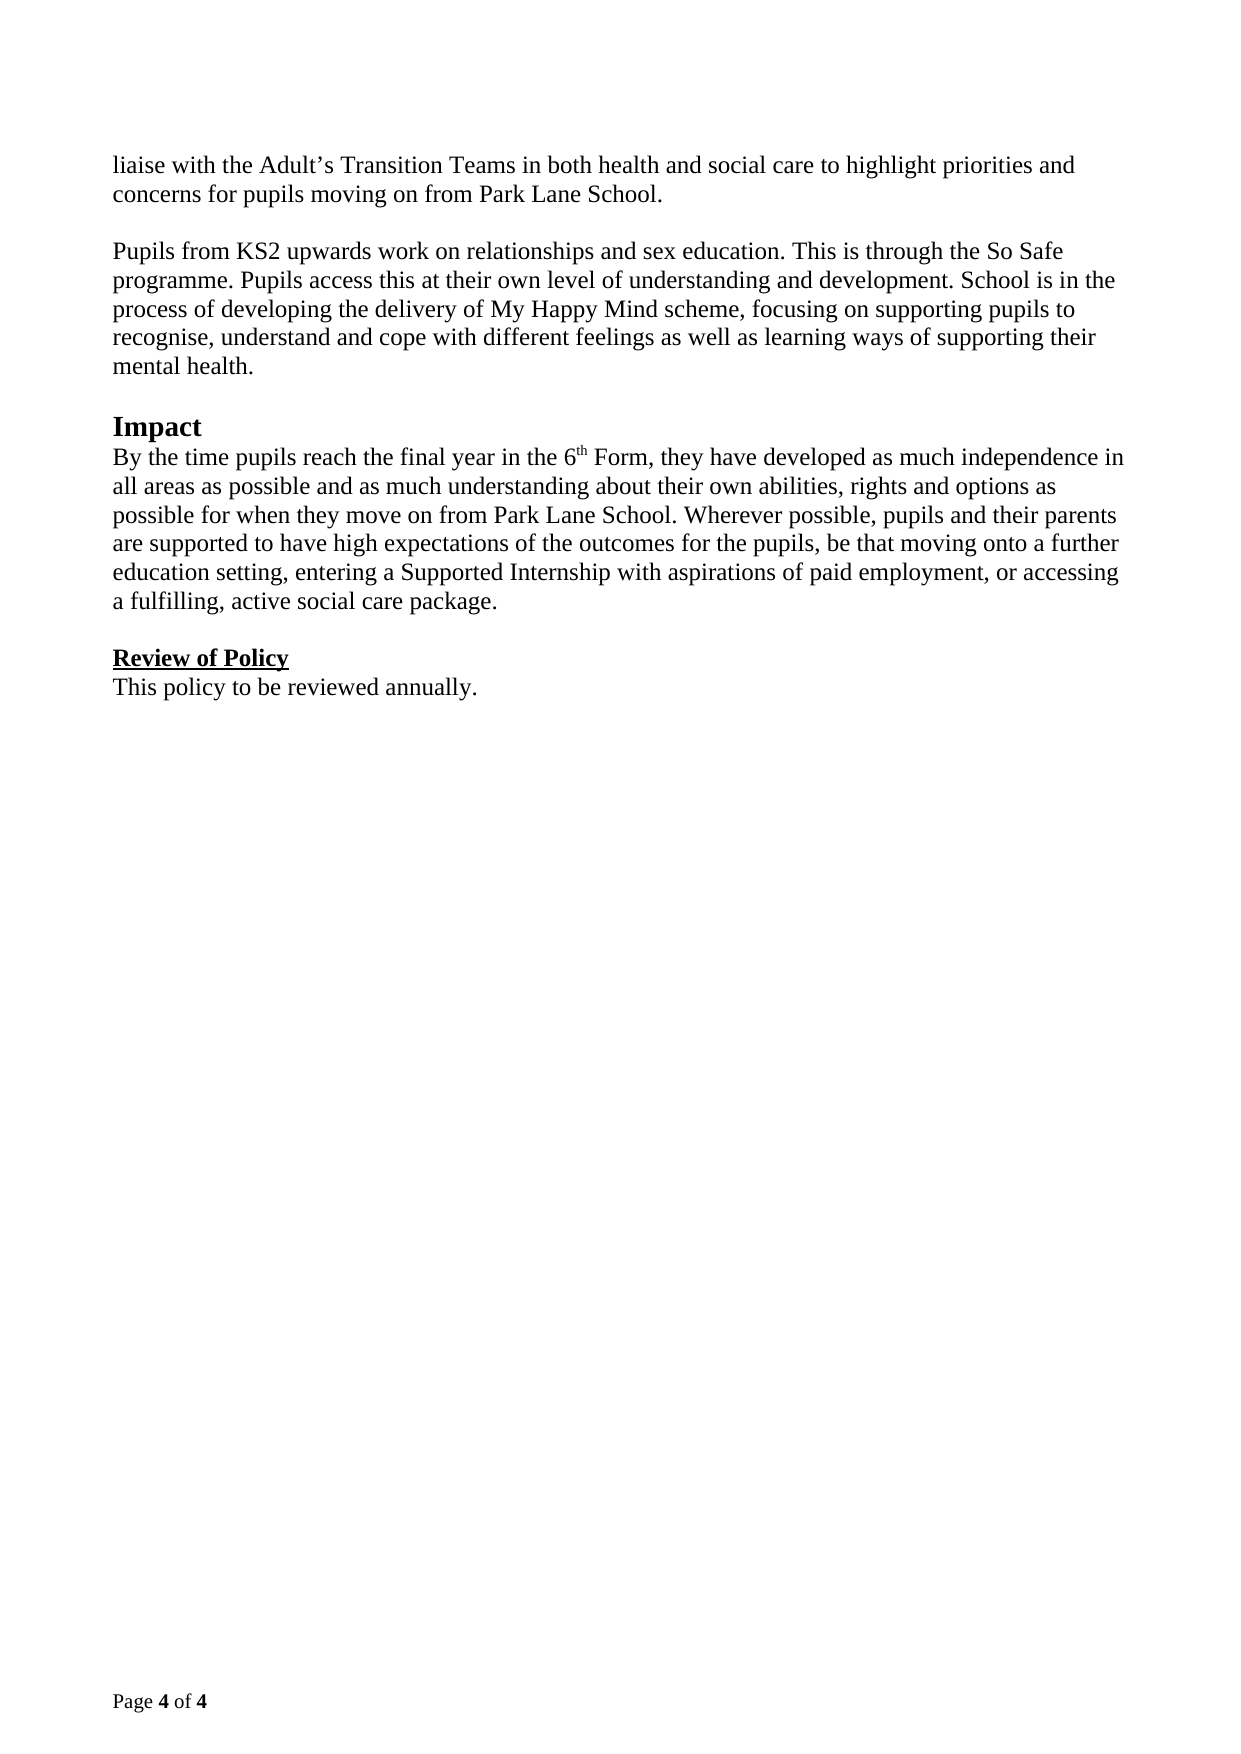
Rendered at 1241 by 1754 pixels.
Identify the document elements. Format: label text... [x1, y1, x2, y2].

text Impact [112, 409, 1128, 442]
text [112, 150, 1128, 207]
text This policy to be reviewed annually. [112, 672, 1128, 701]
text Pupils from KS2 upwards work on relationships and sex education. This is through the So Safe programme. Pupils access this at their own level of understanding and development. School is in the process of developing the delivery of My Happy Mind scheme, focusing on supporting pupils to recognise, understand and cope with different feelings as well as learning ways of supporting their mental health. [112, 236, 1128, 380]
text Review of Policy [112, 643, 1128, 672]
text By the time pupils reach the final year in the 6th Form, they have developed as much independence in all areas as possible and as much understanding about their own abilities, rights and options as possible for when they move on from Park Lane School. Wherever possible, pupils and their parents are supported to have high expectations of the outcomes for the pupils, be that moving onto a further education setting, entering a Supported Internship with aspirations of paid employment, or accessing a fulfilling, active social care package. [112, 442, 1128, 615]
